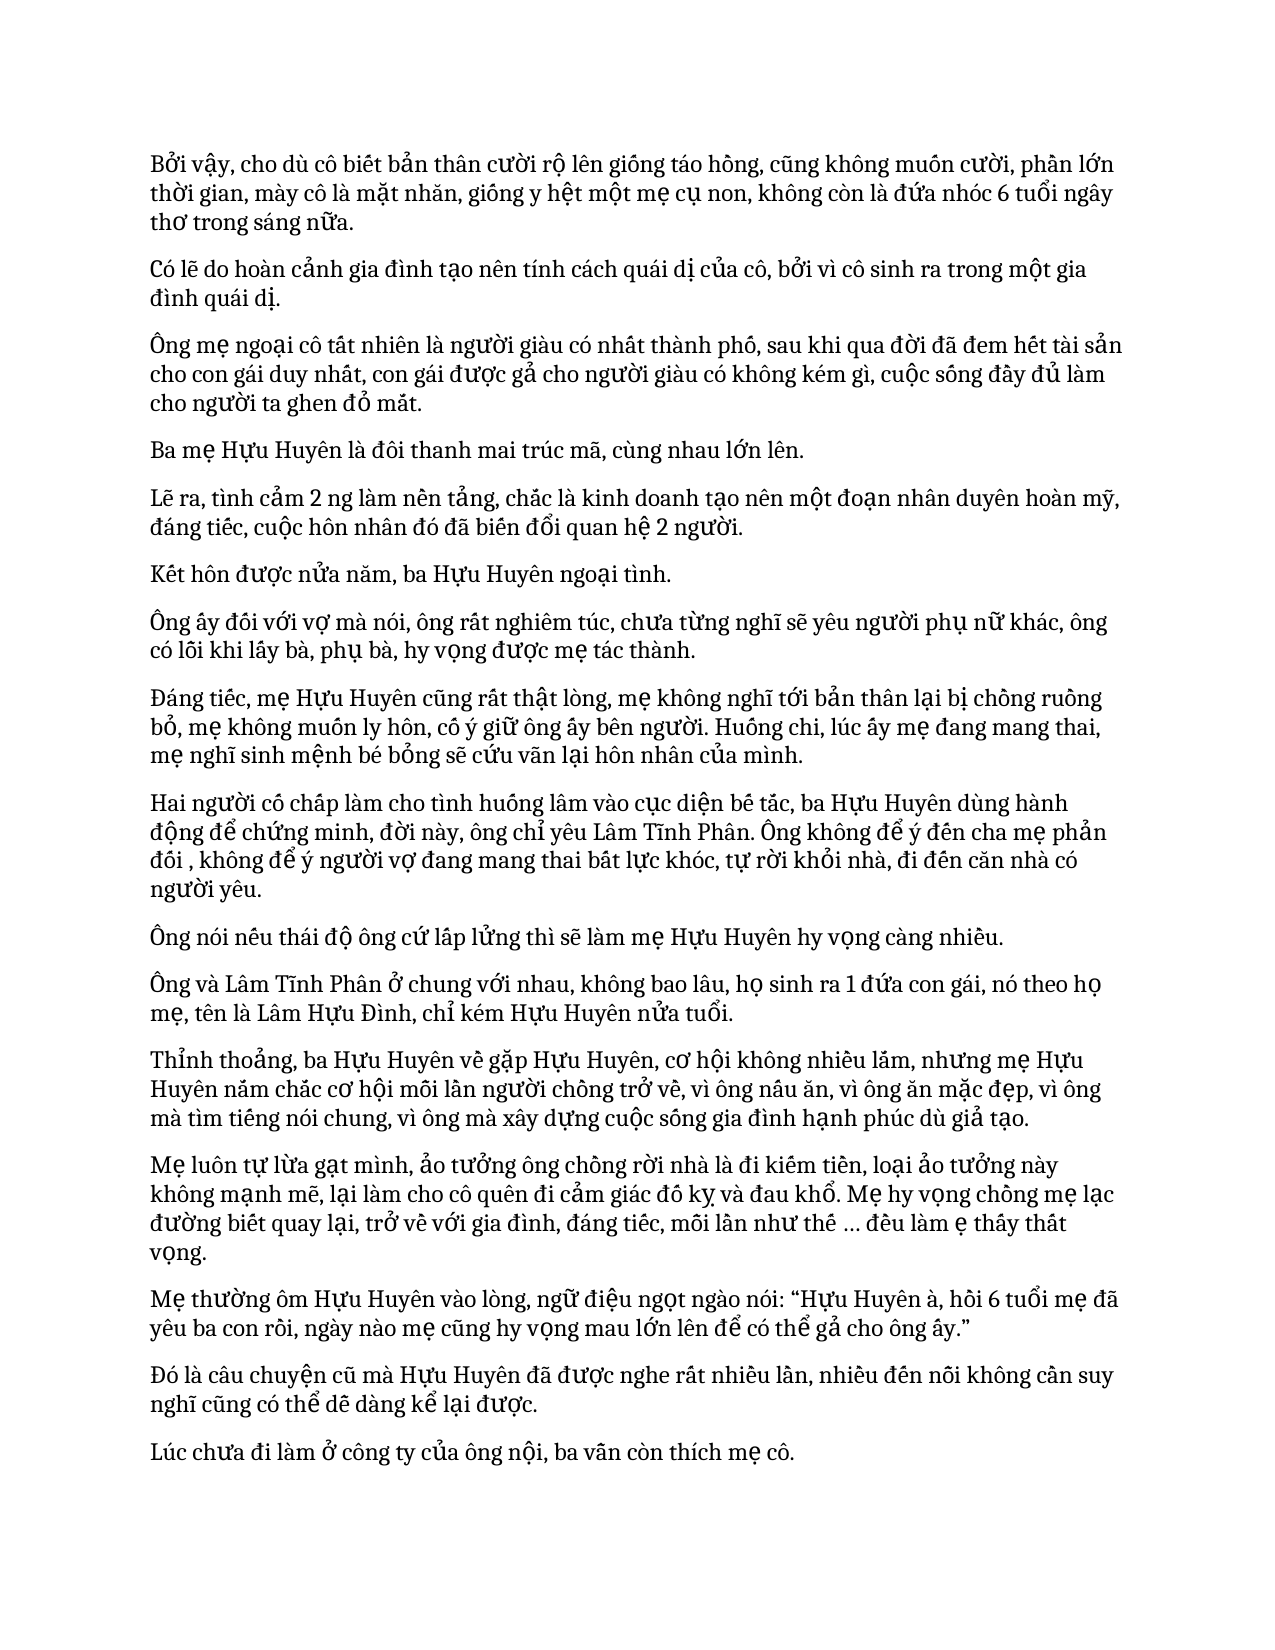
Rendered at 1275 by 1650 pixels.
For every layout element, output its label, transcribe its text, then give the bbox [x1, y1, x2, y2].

text Lúc chưa đi làm ở công ty của ông nội, ba vẫn còn thích mẹ cô. [150, 1437, 1125, 1466]
text Kết hôn được nửa năm, ba Hựu Huyên ngoại tình. [150, 560, 1125, 589]
text Ông nói nếu thái độ ông cứ lấp lửng thì sẽ làm mẹ Hựu Huyên hy vọng càng nhiều. [150, 922, 1125, 951]
text Có lẽ do hoàn cảnh gia đình tạo nên tính cách quái dị của cô, bởi vì cô sinh ra trong một gia đình quái dị. [150, 255, 1125, 312]
text Ông mẹ ngoại cô tất nhiên là người giàu có nhất thành phố, sau khi qua đời đã đem hết tài sản cho con gái duy nhất, con gái được gả cho người giàu có không kém gì, cuộc sống đầy đủ làm cho người ta ghen đỏ mắt. [150, 331, 1125, 417]
text Hai người cố chấp làm cho tình huống lâm vào cục diện bế tắc, ba Hựu Huyên dùng hành động để chứng minh, đời này, ông chỉ yêu Lâm Tĩnh Phân. Ông không để ý đến cha mẹ phản đối , không để ý người vợ đang mang thai bất lực khóc, tự rời khỏi nhà, đi đến căn nhà có người yêu. [150, 789, 1125, 904]
text Lẽ ra, tình cảm 2 ng làm nền tảng, chắc là kinh doanh tạo nên một đoạn nhân duyên hoàn mỹ, đáng tiếc, cuộc hôn nhân đó đã biến đổi quan hệ 2 người. [150, 484, 1125, 541]
text Ông và Lâm Tĩnh Phân ở chung với nhau, không bao lâu, họ sinh ra 1 đứa con gái, nó theo họ mẹ, tên là Lâm Hựu Đình, chỉ kém Hựu Huyên nửa tuổi. [150, 970, 1125, 1027]
text Ông ấy đối với vợ mà nói, ông rất nghiêm túc, chưa từng nghĩ sẽ yêu người phụ nữ khác, ông có lỗi khi lấy bà, phụ bà, hy vọng được mẹ tác thành. [150, 607, 1125, 665]
text Thỉnh thoảng, ba Hựu Huyên về gặp Hựu Huyên, cơ hội không nhiều lắm, nhưng mẹ Hựu Huyên nắm chắc cơ hội mỗi lần người chồng trở về, vì ông nấu ăn, vì ông ăn mặc đẹp, vì ông mà tìm tiếng nói chung, vì ông mà xây dựng cuộc sống gia đình hạnh phúc dù giả tạo. [150, 1046, 1125, 1132]
text Ba mẹ Hựu Huyên là đôi thanh mai trúc mã, cùng nhau lớn lên. [150, 436, 1125, 465]
text Mẹ thường ôm Hựu Huyên vào lòng, ngữ điệu ngọt ngào nói: “Hựu Huyên à, hồi 6 tuổi mẹ đã yêu ba con rồi, ngày nào mẹ cũng hy vọng mau lớn lên để có thể gả cho ông ấy.” [150, 1285, 1125, 1342]
text Bởi vậy, cho dù cô biết bản thân cười rộ lên giống táo hồng, cũng không muốn cười, phần lớn thời gian, mày cô là mặt nhăn, giống y hệt một mẹ cụ non, không còn là đứa nhóc 6 tuổi ngây thơ trong sáng nữa. [150, 150, 1125, 236]
text Mẹ luôn tự lừa gạt mình, ảo tưởng ông chồng rời nhà là đi kiếm tiền, loại ảo tưởng này không mạnh mẽ, lại làm cho cô quên đi cảm giác đố kỵ và đau khổ. Mẹ hy vọng chồng mẹ lạc đường biết quay lại, trở về với gia đình, đáng tiếc, mỗi lần như thế … đều làm ẹ thấy thất vọng. [150, 1151, 1125, 1266]
text Đó là câu chuyện cũ mà Hựu Huyên đã được nghe rất nhiều lần, nhiều đến nỗi không cần suy nghĩ cũng có thể dễ dàng kể lại được. [150, 1361, 1125, 1419]
text Đáng tiếc, mẹ Hựu Huyên cũng rất thật lòng, mẹ không nghĩ tới bản thân lại bị chồng ruồng bỏ, mẹ không muốn ly hôn, cố ý giữ ông ấy bên người. Huống chi, lúc ấy mẹ đang mang thai, mẹ nghĩ sinh mệnh bé bỏng sẽ cứu vãn lại hôn nhân của mình. [150, 684, 1125, 770]
